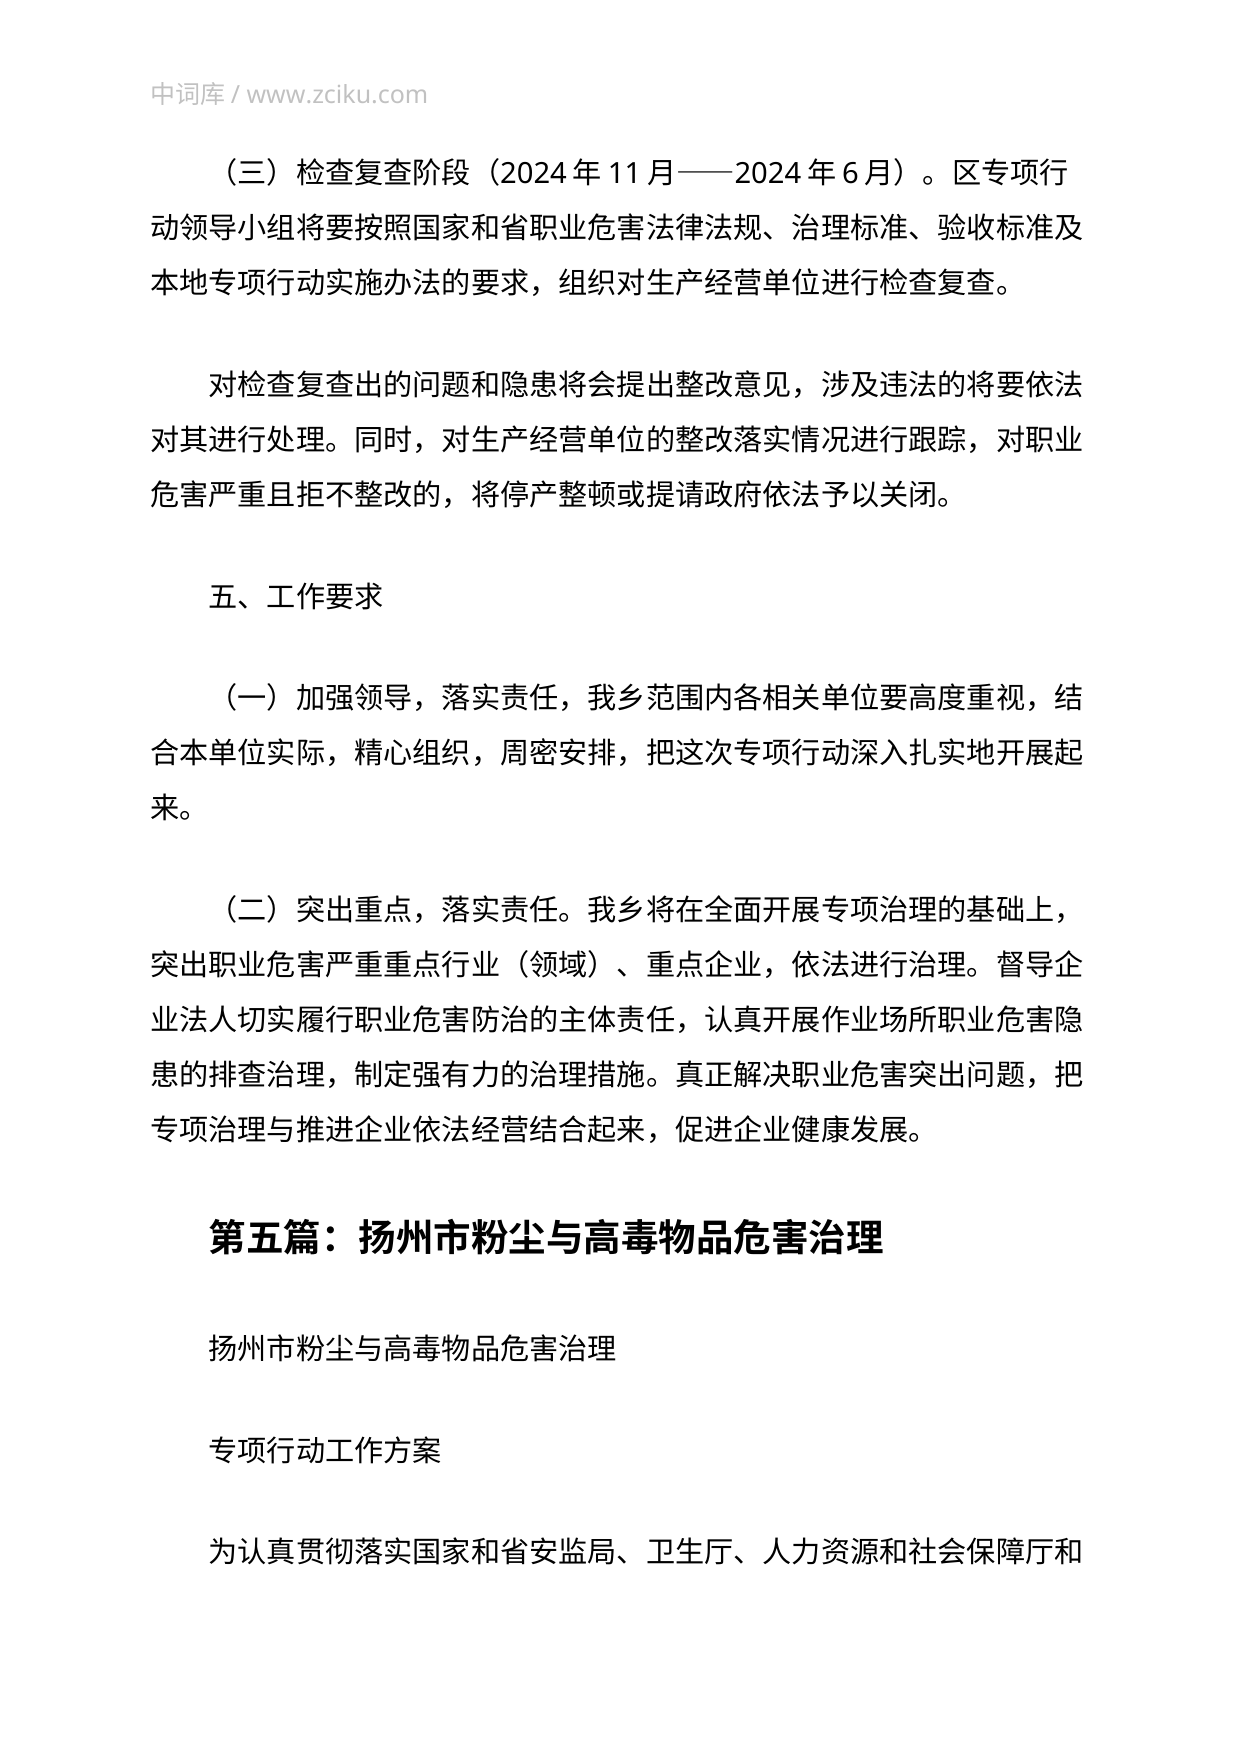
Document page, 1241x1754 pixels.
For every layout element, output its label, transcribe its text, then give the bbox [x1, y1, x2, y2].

text （一）加强领导，落实责任，我乡范围内各相关单位要高度重视，结合本单位实际，精心组织，周密安排，把这次专项行动深入扎实地开展起来。 [150, 675, 1090, 827]
text 对检查复查出的问题和隐患将会提出整改意见，涉及违法的将要依法对其进行处理。同时，对生产经营单位的整改落实情况进行跟踪，对职业危害严重且拒不整改的，将停产整顿或提请政府依法予以关闭。 [150, 362, 1090, 514]
text 扬州市粉尘与高毒物品危害治理 [150, 1325, 1090, 1368]
text 五、工作要求 [150, 573, 1090, 616]
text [150, 1529, 1090, 1571]
text 专项行动工作方案 [150, 1427, 1090, 1469]
text （三）检查复查阶段（2024年11月——2024年6月）。区专项行动领导小组将要按照国家和省职业危害法律法规、治理标准、验收标准及本地专项行动实施办法的要求，组织对生产经营单位进行检查复查。 [150, 150, 1090, 302]
text 第五篇：扬州市粉尘与高毒物品危害治理 [150, 1208, 1090, 1262]
text （二）突出重点，落实责任。我乡将在全面开展专项治理的基础上，突出职业危害严重重点行业（领域）、重点企业，依法进行治理。督导企业法人切实履行职业危害防治的主体责任，认真开展作业场所职业危害隐患的排查治理，制定强有力的治理措施。真正解决职业危害突出问题，把专项治理与推进企业依法经营结合起来，促进企业健康发展。 [150, 887, 1090, 1148]
